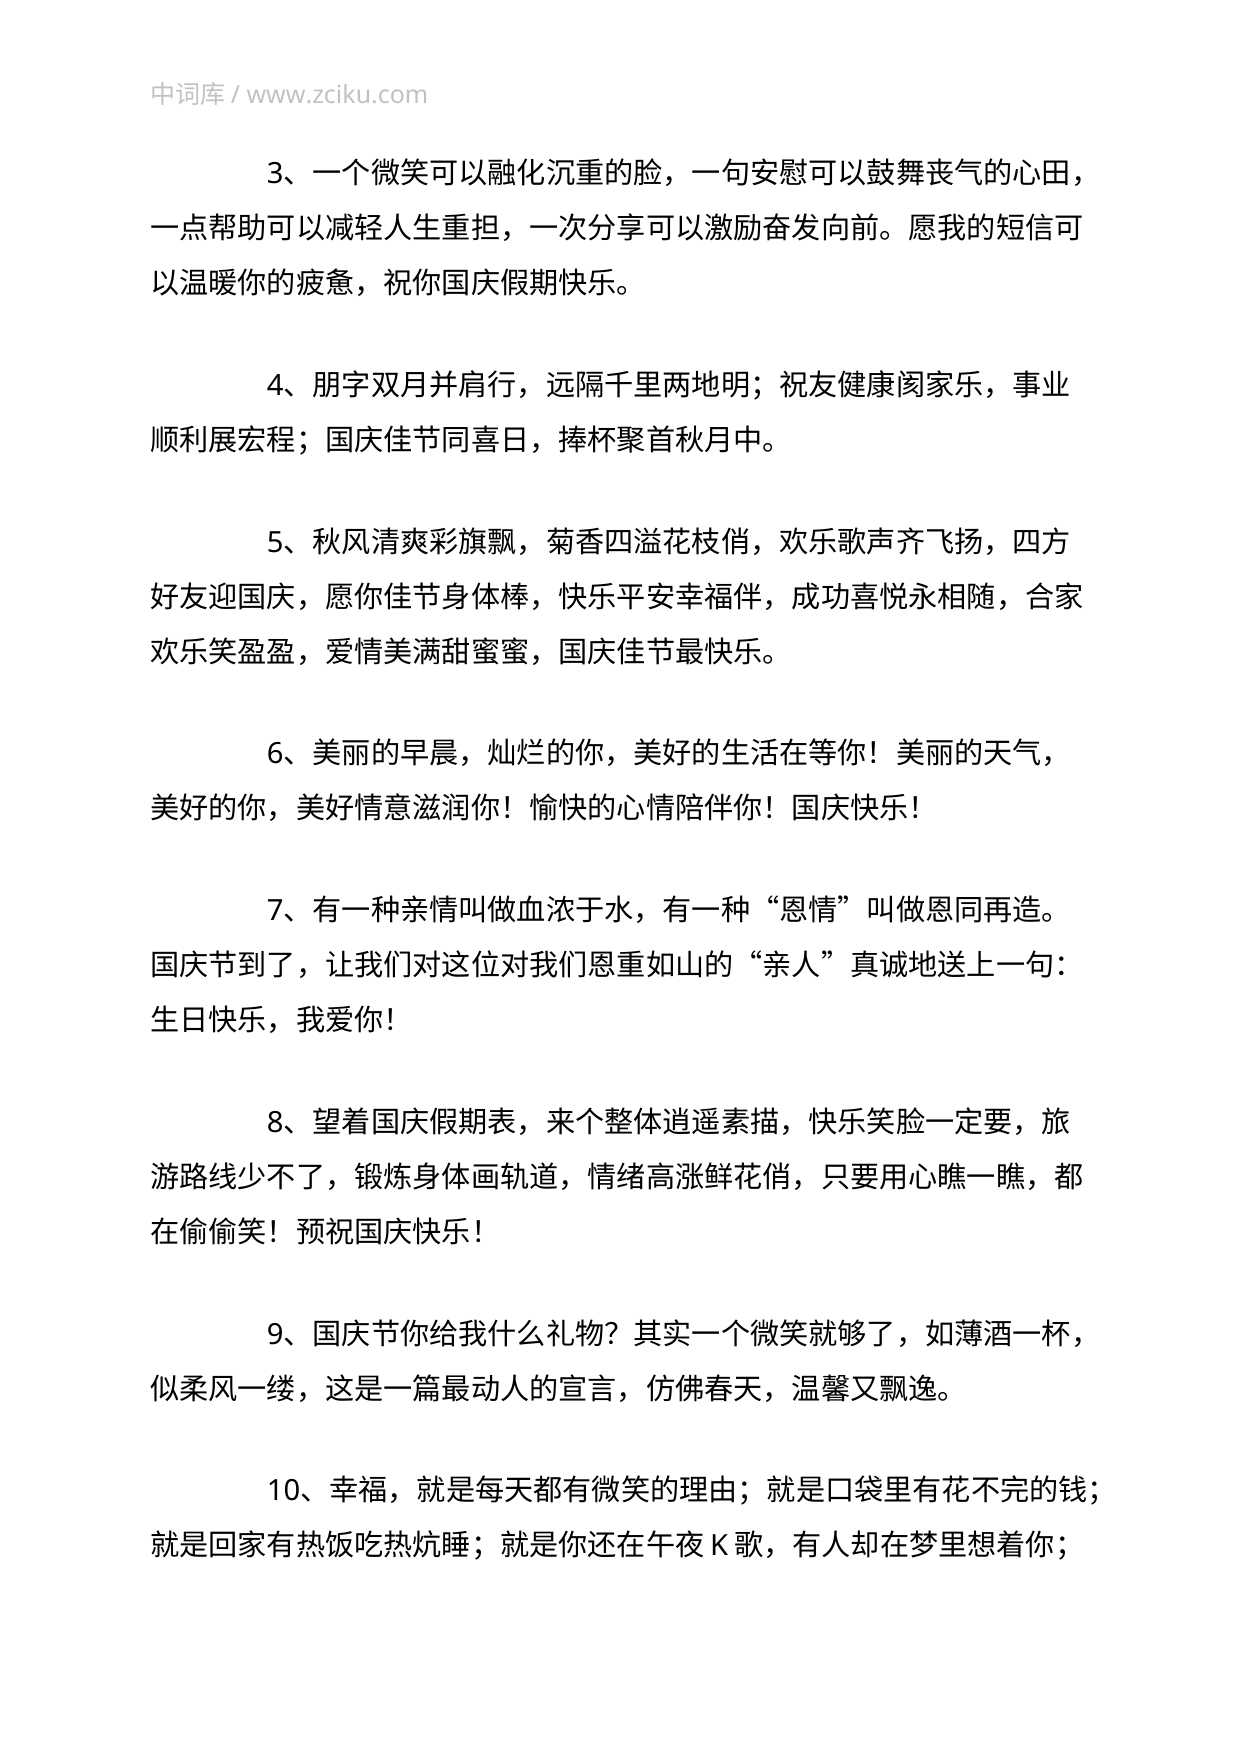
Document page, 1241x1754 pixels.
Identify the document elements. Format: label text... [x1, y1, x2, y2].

text 3、一个微笑可以融化沉重的脸，一句安慰可以鼓舞丧气的心田，一点帮助可以减轻人生重担，一次分享可以激励奋发向前。愿我的短信可以温暖你的疲惫，祝你国庆假期快乐。 [150, 150, 1090, 302]
text 7、有一种亲情叫做血浓于水，有一种“恩情”叫做恩同再造。国庆节到了，让我们对这位对我们恩重如山的“亲人”真诚地送上一句：生日快乐，我爱你！ [150, 887, 1090, 1039]
text 5、秋风清爽彩旗飘，菊香四溢花枝俏，欢乐歌声齐飞扬，四方好友迎国庆，愿你佳节身体棒，快乐平安幸福伴，成功喜悦永相随，合家欢乐笑盈盈，爱情美满甜蜜蜜，国庆佳节最快乐。 [150, 518, 1090, 671]
text 4、朋字双月并肩行，远隔千里两地明；祝友健康阂家乐，事业顺利展宏程；国庆佳节同喜日，捧杯聚首秋月中。 [150, 362, 1090, 459]
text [150, 1467, 1090, 1564]
text 8、望着国庆假期表，来个整体逍遥素描，快乐笑脸一定要，旅游路线少不了，锻炼身体画轨道，情绪高涨鲜花俏，只要用心瞧一瞧，都在偷偷笑！预祝国庆快乐！ [150, 1098, 1090, 1251]
text 6、美丽的早晨，灿烂的你，美好的生活在等你！美丽的天气，美好的你，美好情意滋润你！愉快的心情陪伴你！国庆快乐！ [150, 730, 1090, 827]
text 9、国庆节你给我什么礼物？其实一个微笑就够了，如薄酒一杯，似柔风一缕，这是一篇最动人的宣言，仿佛春天，温馨又飘逸。 [150, 1310, 1090, 1407]
